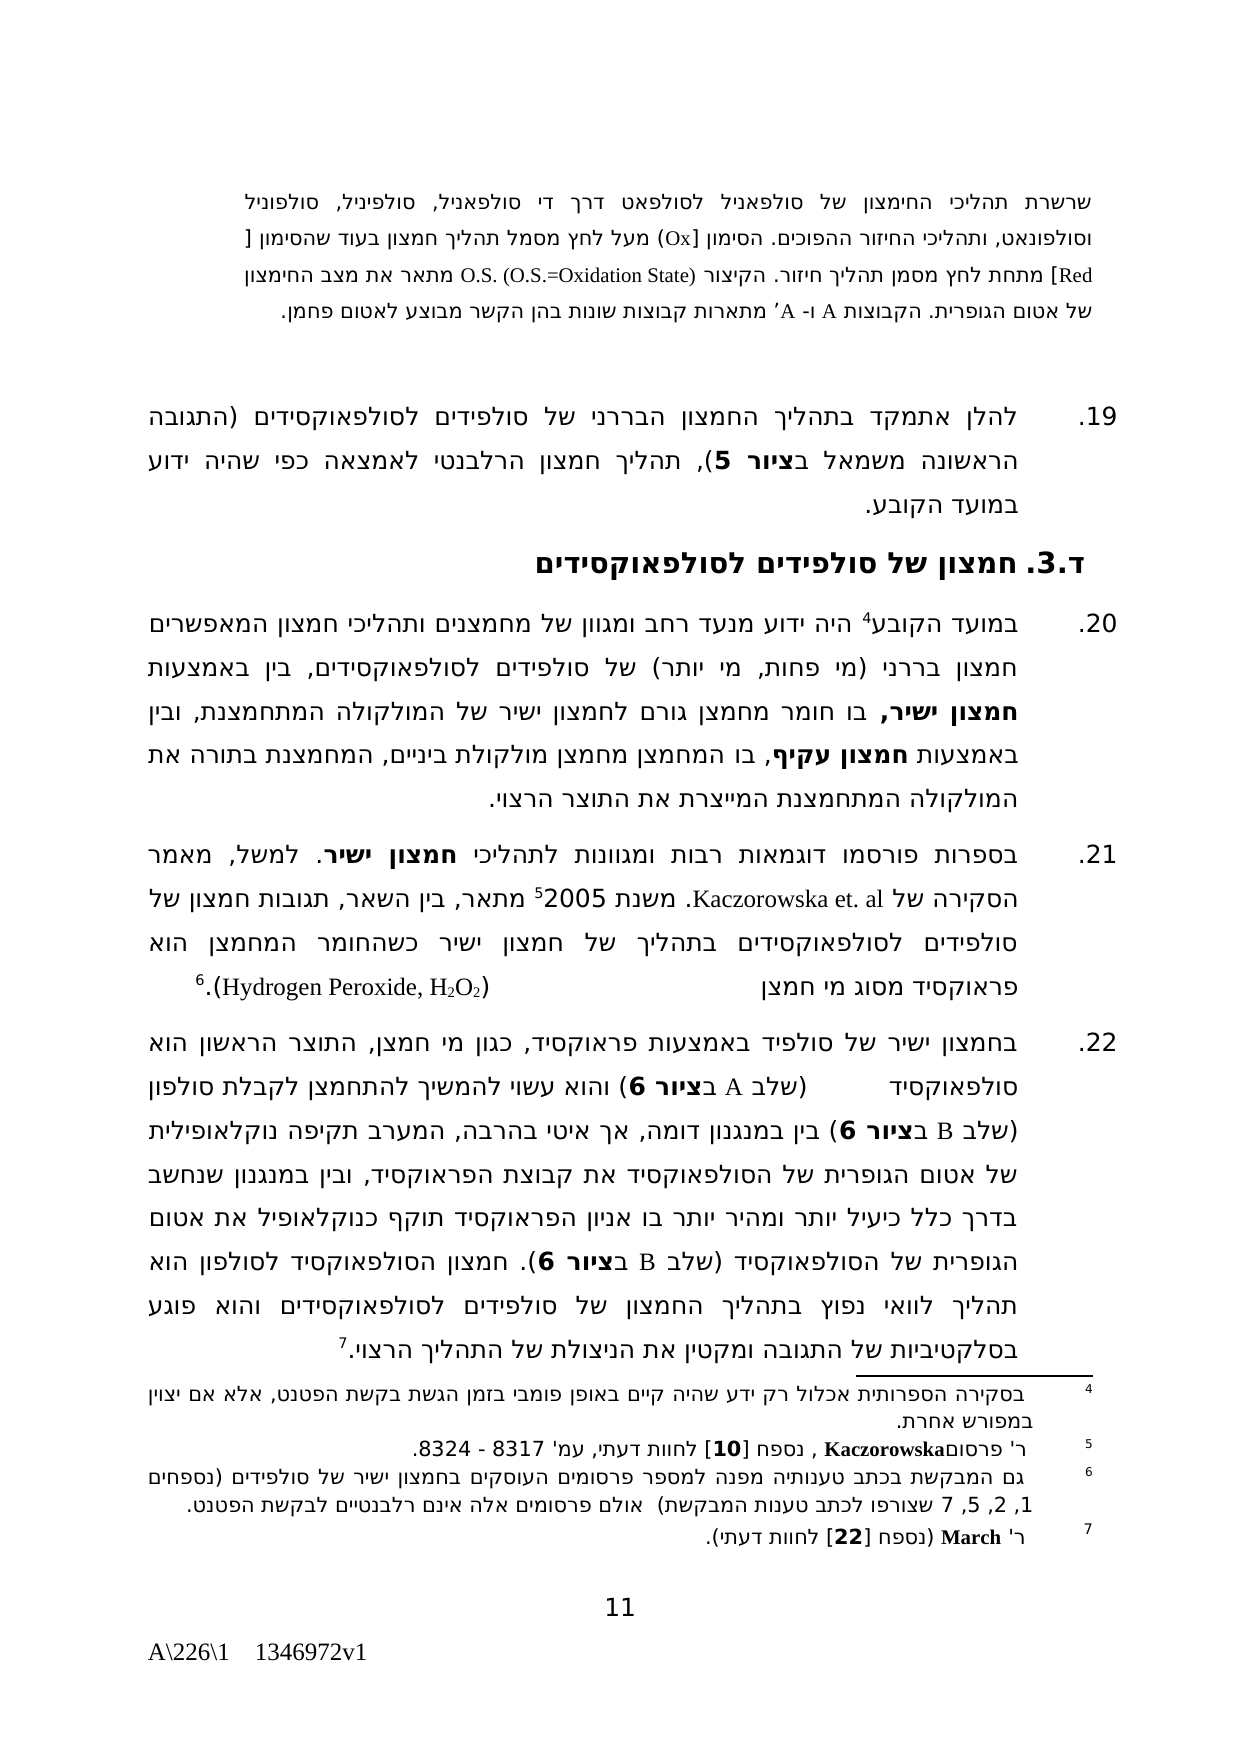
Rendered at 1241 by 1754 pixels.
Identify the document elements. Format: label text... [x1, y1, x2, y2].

list במועד הקובע היה ידוע מנעד רחב ומגוון של מחמצנים ותהליכי חמצון המאפשרים חמצון בררני (מי פחות, מי יותר) של סולפידים לסולפאוקסידים, בין באמצעות חמצון ישיר, בו חומר מחמצן גורם לחמצון ישיר של המולקולה המתחמצנת, ובין באמצעות חמצון עקיף, בו המחמצן מחמצן מולקולת ביניים, המחמצנת בתורה את המולקולה המתחמצנת המייצרת את התוצר הרצוי. [148, 609, 1078, 814]
list להלן אתמקד בתהליך החמצון הבררני של סולפידים לסולפאוקסידים (התגובה הראשונה משמאל בציור 5), תהליך חמצון הרלבנטי לאמצאה כפי שהיה ידוע במועד הקובע. [148, 402, 1078, 519]
subtitle חמצון של סולפידים לסולפאוקסידים [148, 546, 1055, 580]
list בחמצון ישיר של סולפיד באמצעות פראוקסיד, כגון מי חמצן, התוצר הראשון הוא סולפאוקסיד (שלב A בציור 6) והוא עשוי להמשיך להתחמצן לקבלת סולפון (שלב B בציור 6) בין במנגנון דומה, אך איטי בהרבה, המערב תקיפה נוקלאופילית של אטום הגופרית של הסולפאוקסיד את קבוצת הפראוקסיד, ובין במנגנון שנחשב בדרך כלל כיעיל יותר ומהיר יותר בו אניון הפראוקסיד תוקף כנוקלאופיל את אטום הגופרית של הסולפאוקסיד (שלב B בציור 6). חמצון הסולפאוקסיד לסולפון הוא תהליך לוואי נפוץ בתהליך החמצון של סולפידים לסולפאוקסידים והוא פוגע בסלקטיביות של התגובה ומקטין את הניצולת של התהליך הרצוי. [148, 1028, 1078, 1364]
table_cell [233, 145, 1104, 347]
list בספרות פורסמו דוגמאות רבות ומגוונות לתהליכי חמצון ישיר. למשל, מאמר הסקירה של Kaczorowska et. al. משנת 2005 מתאר, בין השאר, תגובות חמצון של סולפידים לסולפאוקסידים בתהליך של חמצון ישיר כשהחומר המחמצן הוא פראוקסיד מסוג מי חמצן (Hydrogen Peroxide, H2O2). [148, 841, 1078, 1001]
